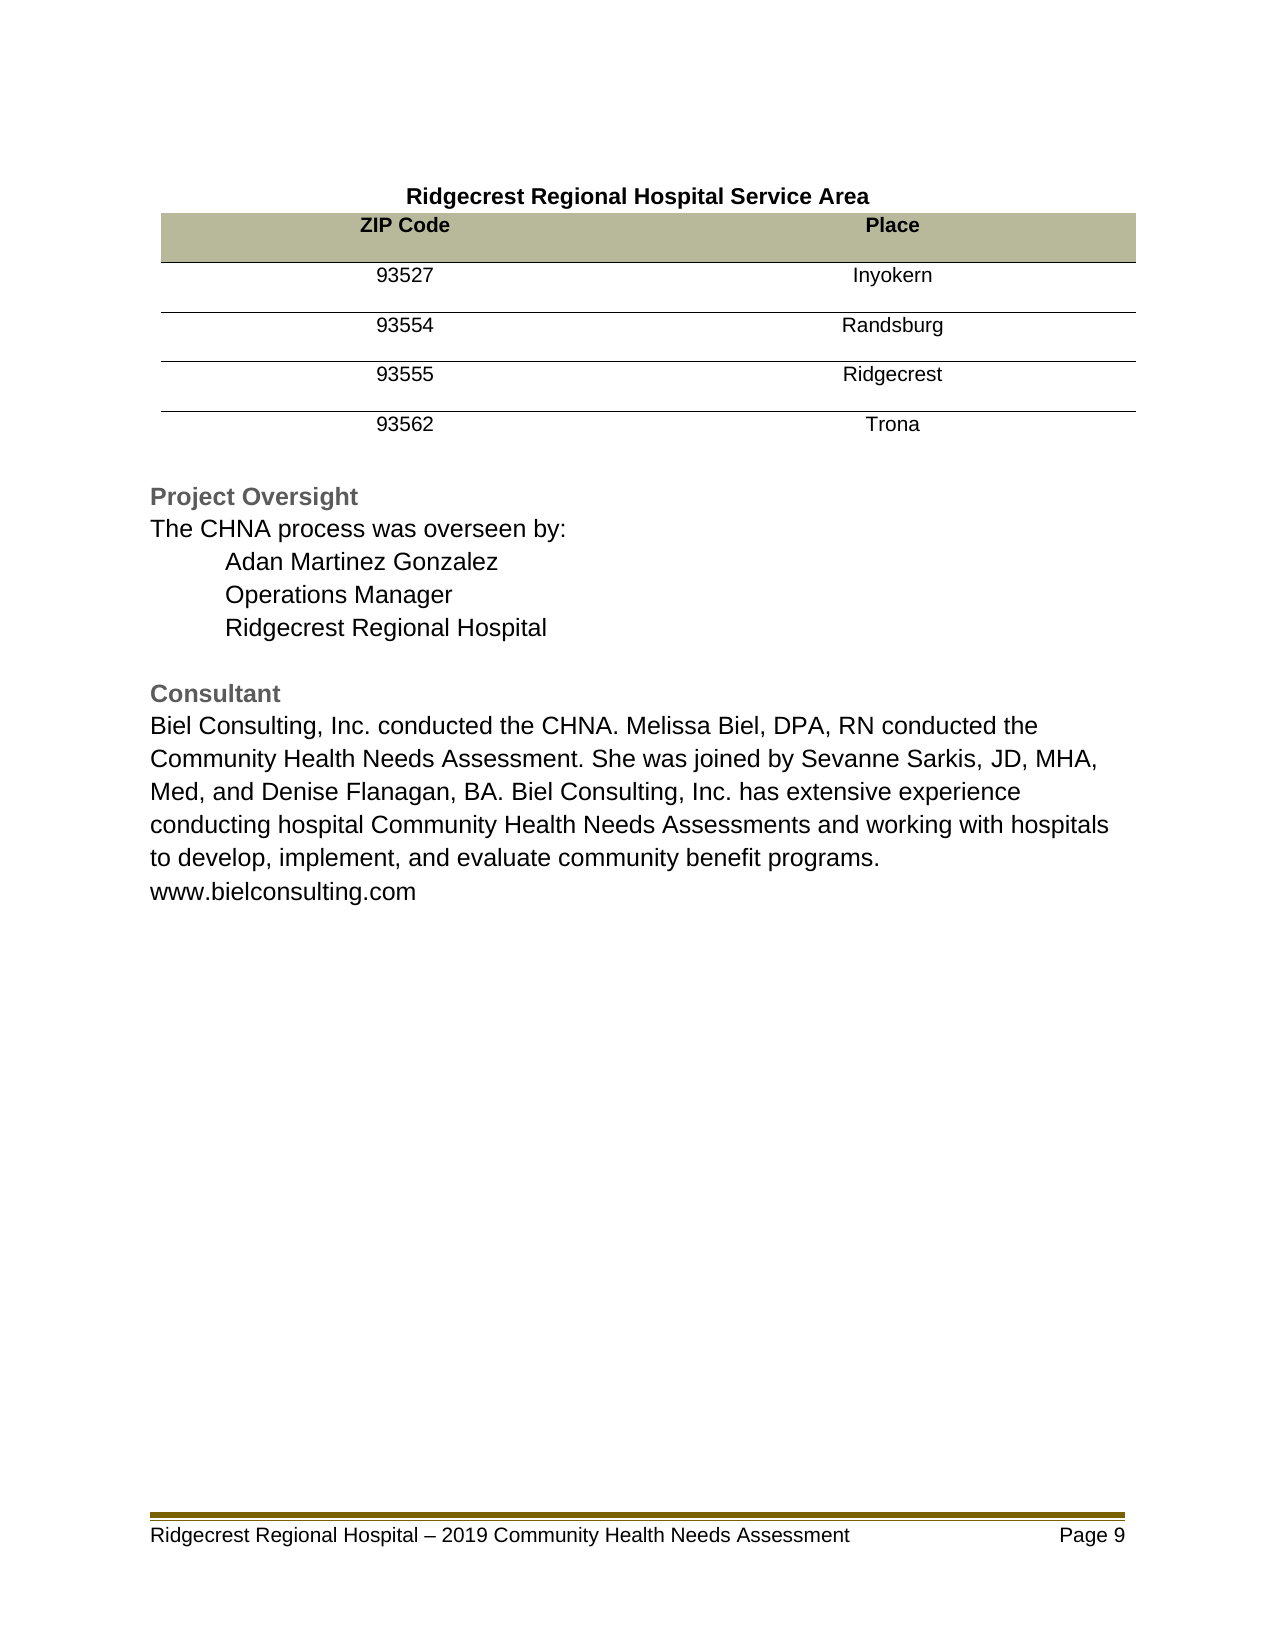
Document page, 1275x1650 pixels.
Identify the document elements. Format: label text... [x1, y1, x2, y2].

table_cell 93527 [161, 263, 649, 312]
table_header Place [649, 213, 1136, 262]
table_cell Inyokern [649, 263, 1136, 312]
text Adan Martinez Gonzalez [225, 547, 1125, 576]
text Operations Manager [225, 580, 1125, 609]
table_header ZIP Code [161, 213, 649, 262]
table_cell 93555 [161, 362, 649, 411]
table_cell 93554 [161, 313, 649, 361]
subtitle Project Oversight [150, 481, 1125, 510]
table_cell 93562 [161, 412, 649, 461]
table_cell Trona [649, 412, 1136, 461]
text Ridgecrest Regional Hospital [225, 613, 1125, 642]
subtitle Consultant [150, 679, 1125, 708]
table_cell Randsburg [649, 313, 1136, 361]
text Ridgecrest Regional Hospital Service Area [150, 183, 1125, 209]
text Biel Consulting, Inc. conducted the CHNA. Melissa Biel, DPA, RN conducted the Community Health Needs Assessment. She was joined by Sevanne Sarkis, JD, MHA, Med, and Denise Flanagan, BA. Biel Consulting, Inc. has extensive experience conducting hospital Community Health Needs Assessments and working with hospitals to develop, implement, and evaluate community benefit programs. www.bielconsulting.com [150, 711, 1125, 905]
text The CHNA process was overseen by: [150, 514, 1125, 543]
table_cell Ridgecrest [649, 362, 1136, 411]
